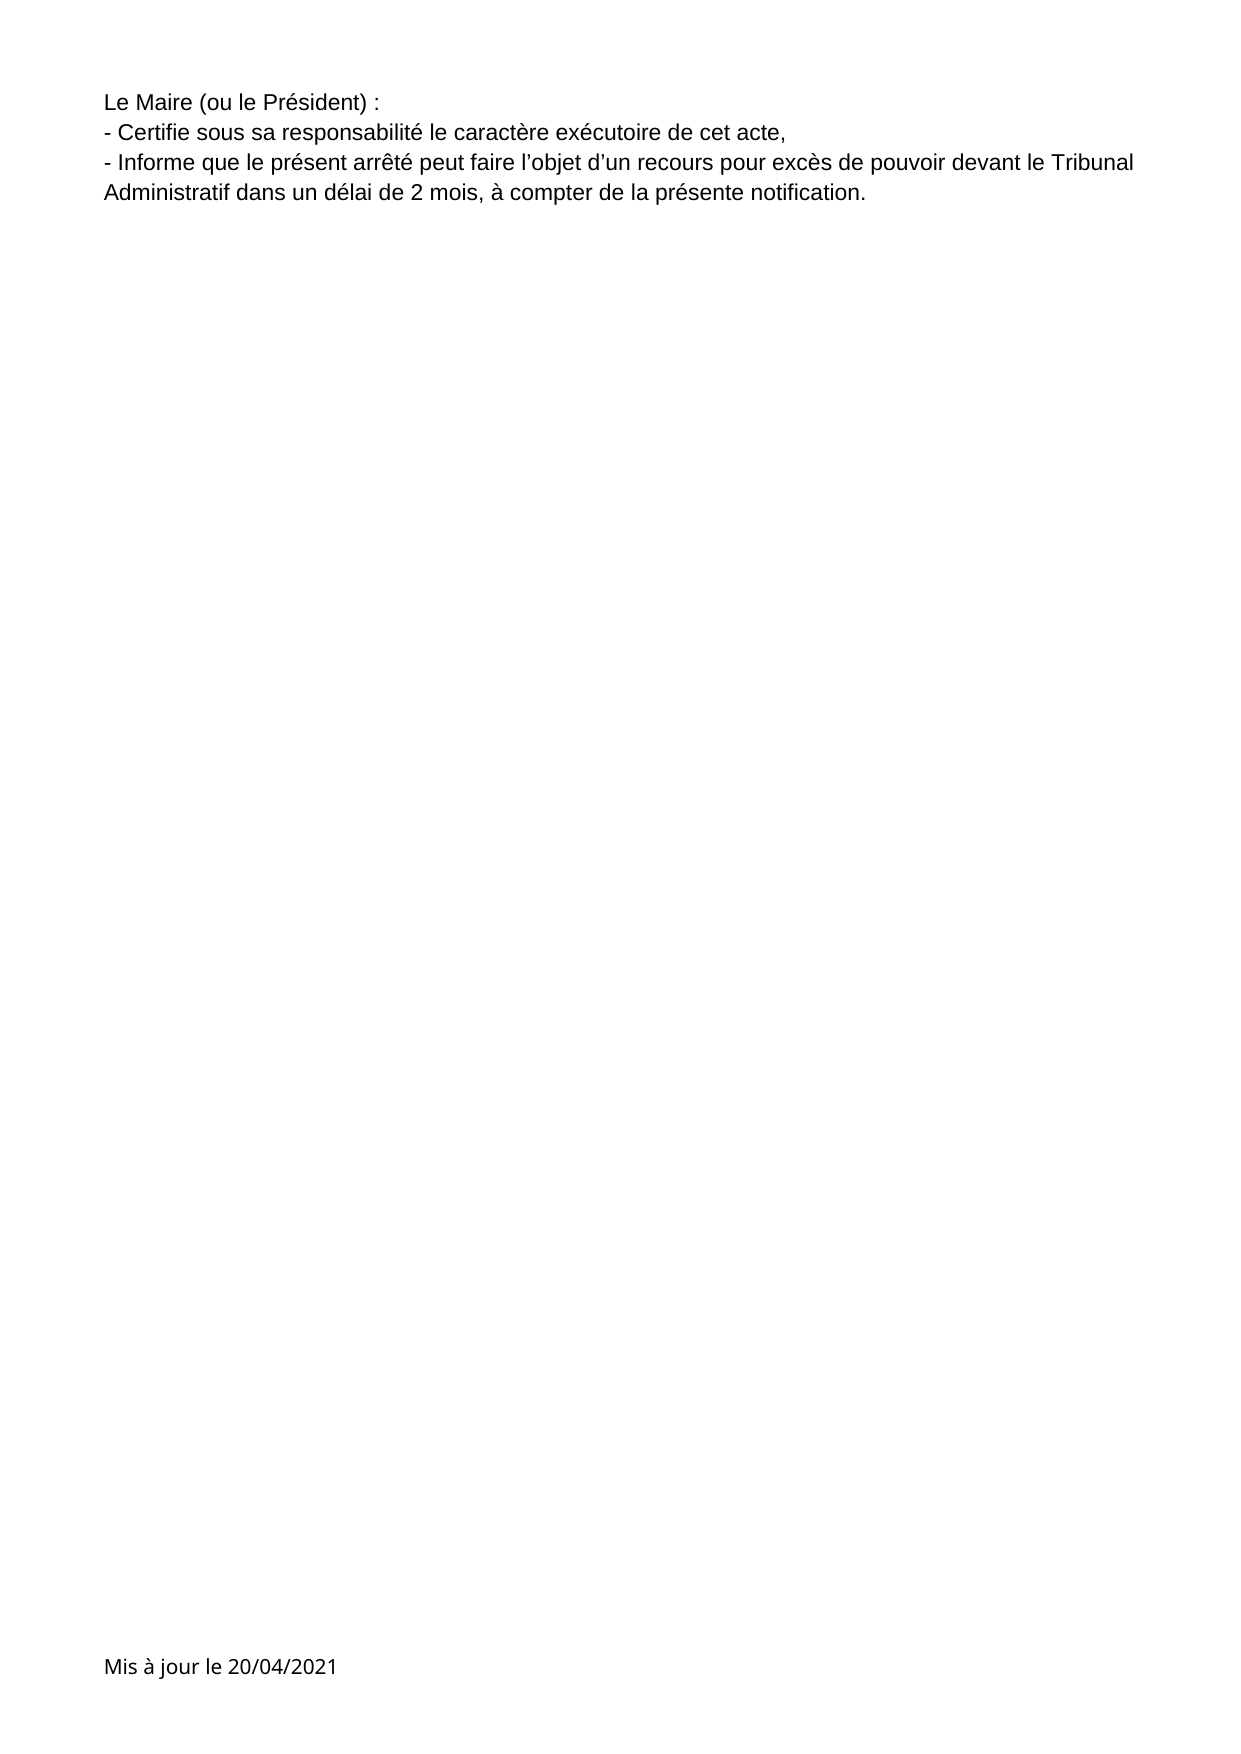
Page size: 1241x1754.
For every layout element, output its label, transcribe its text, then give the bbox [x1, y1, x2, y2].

text - Informe que le présent arrêté peut faire l’objet d’un recours pour excès de pouvoir devant le Tribunal Administratif dans un délai de 2 mois, à compter de la présente notification. [103, 149, 1137, 206]
text Le Maire (ou le Président) : [103, 89, 1137, 115]
text - Certifie sous sa responsabilité le caractère exécutoire de cet acte, [103, 119, 1137, 145]
